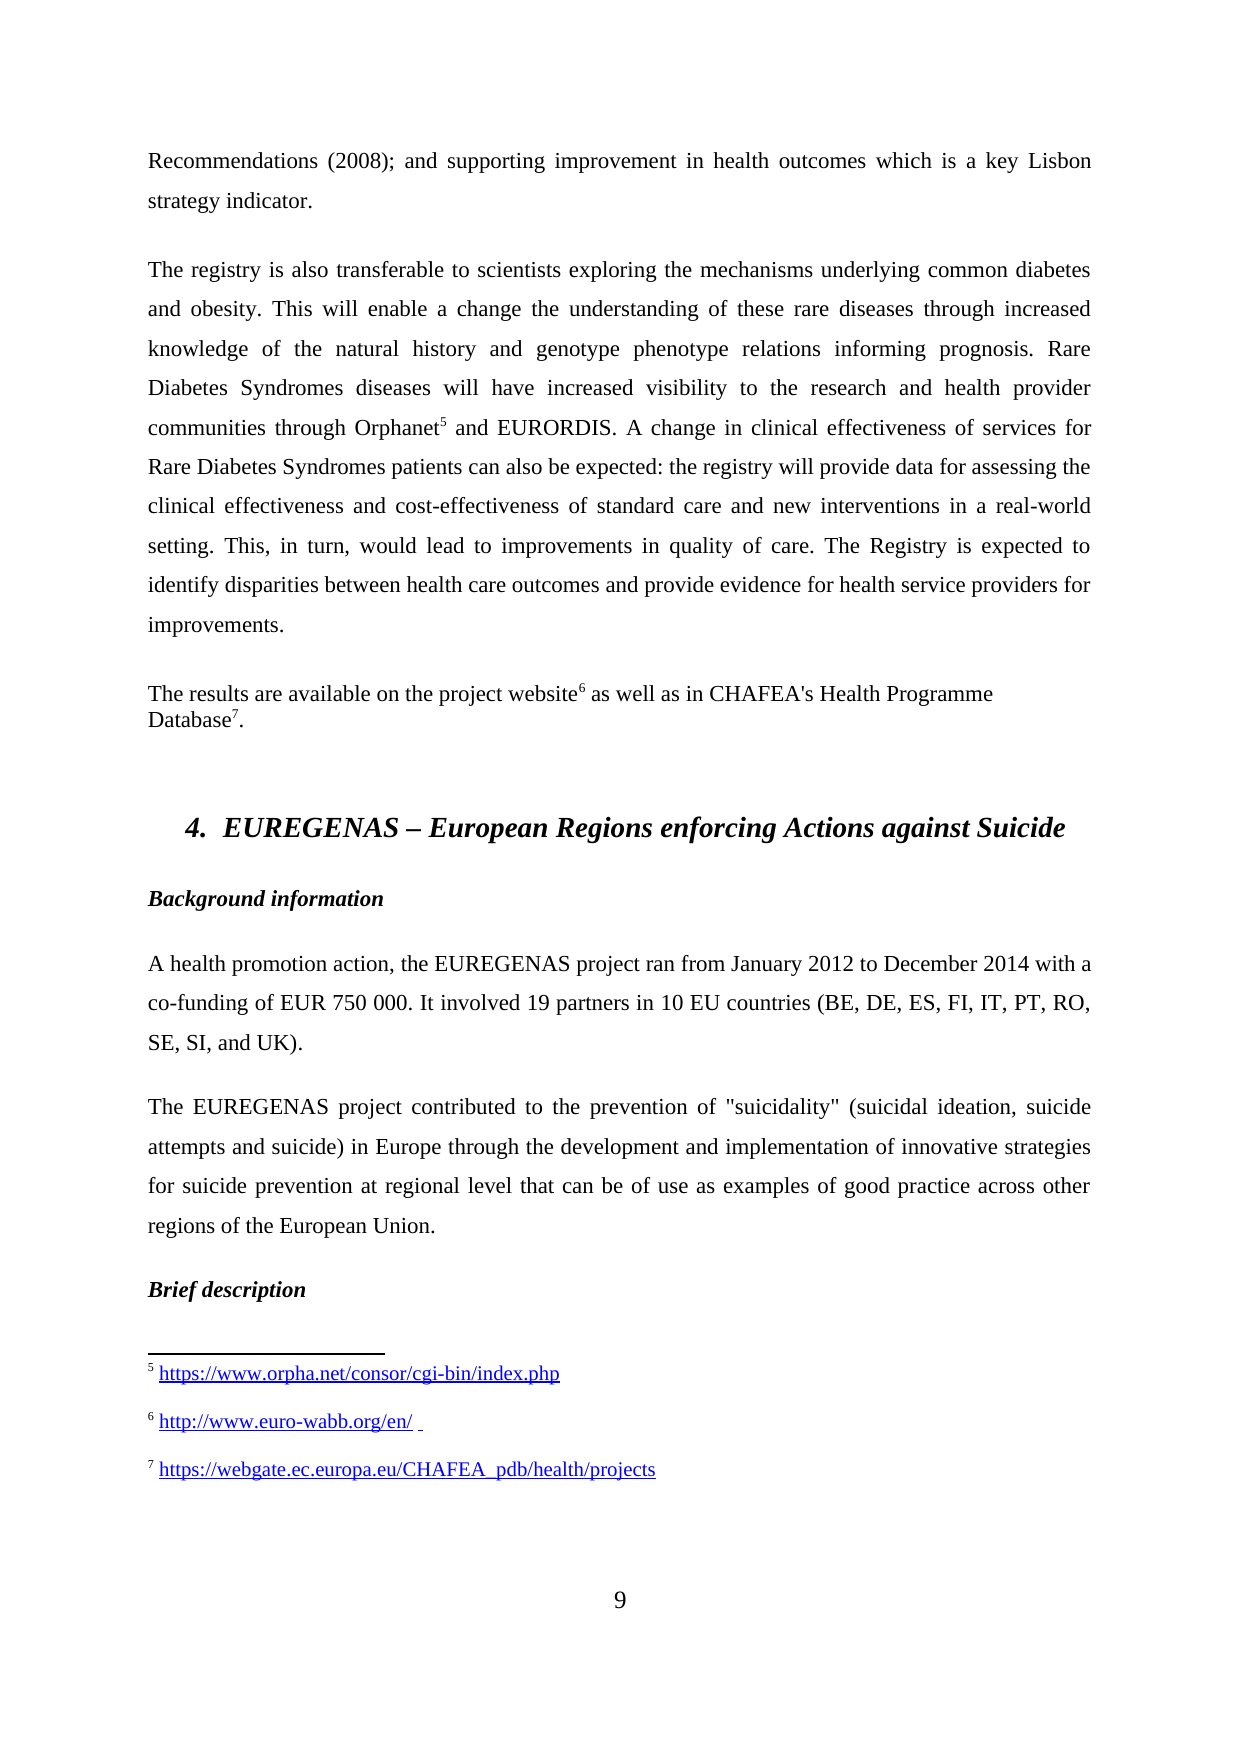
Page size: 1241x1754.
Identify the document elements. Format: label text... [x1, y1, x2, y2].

text The registry is also transferable to scientists exploring the mechanisms underlying common diabetes and obesity. This will enable a change the understanding of these rare diseases through increased knowledge of the natural history and genotype phenotype relations informing prognosis. Rare Diabetes Syndromes diseases will have increased visibility to the research and health provider communities through Orphanet and EURORDIS. A change in clinical effectiveness of services for Rare Diabetes Syndromes patients can also be expected: the registry will provide data for assessing the clinical effectiveness and cost-effectiveness of standard care and new interventions in a real-world setting. This, in turn, would lead to improvements in quality of care. The Registry is expected to identify disparities between health care outcomes and provide evidence for health service providers for improvements. [148, 256, 1093, 637]
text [148, 148, 1093, 213]
text Background information [148, 885, 1093, 912]
text Brief description [148, 1276, 1093, 1303]
text The results are available on the project website as well as in CHAFEA's Health Programme Database. [148, 680, 1093, 732]
text The EUREGENAS project contributed to the prevention of "suicidality" (suicidal ideation, suicide attempts and suicide) in Europe through the development and implementation of innovative strategies for suicide prevention at regional level that can be of use as examples of good practice across other regions of the European Union. [148, 1093, 1093, 1238]
subtitle EUREGENAS – European Regions enforcing Actions against Suicide [185, 810, 1093, 844]
text A health promotion action, the EUREGENAS project ran from January 2012 to December 2014 with a co-funding of EUR 750 000. It involved 19 partners in 10 EU countries (BE, DE, ES, FI, IT, PT, RO, SE, SI, and UK). [148, 950, 1093, 1055]
